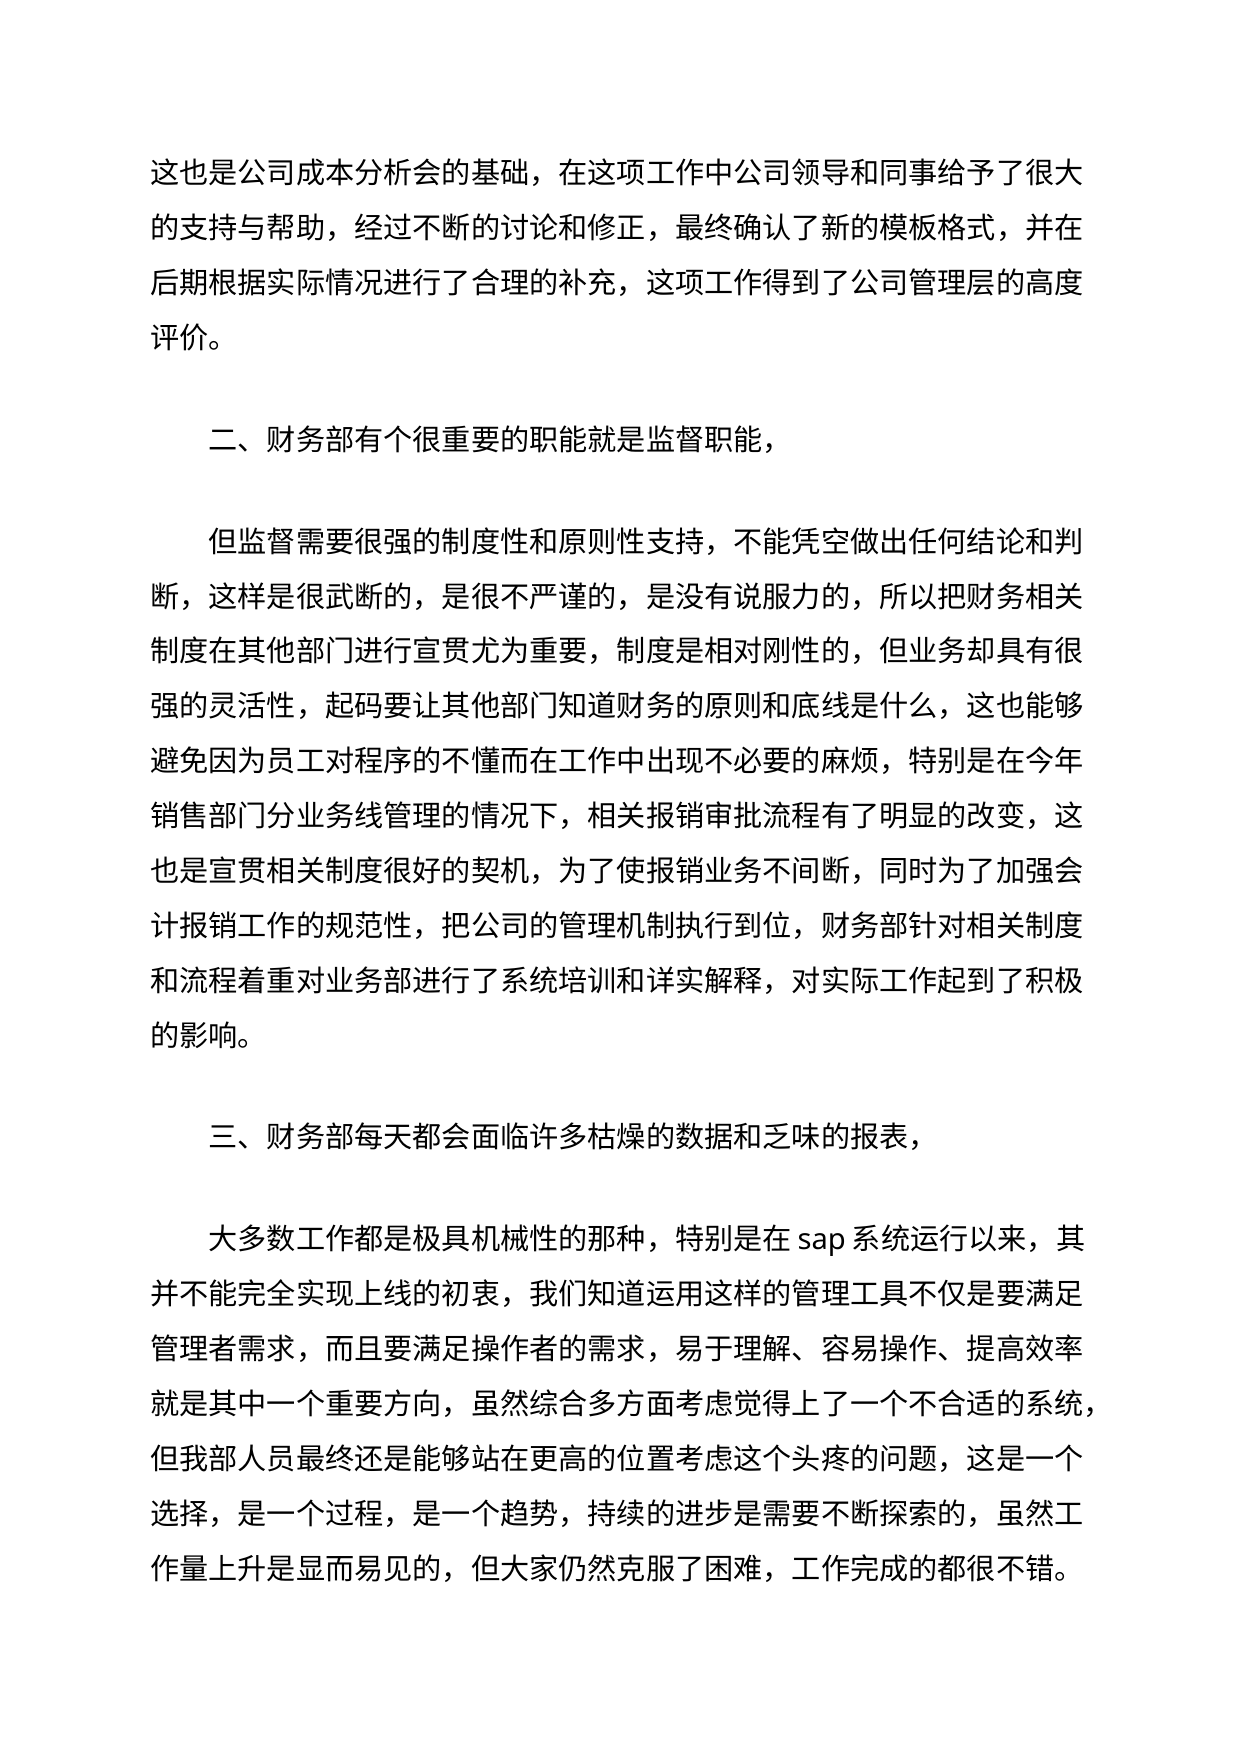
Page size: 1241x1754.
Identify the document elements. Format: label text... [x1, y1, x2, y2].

text 二、财务部有个很重要的职能就是监督职能， [150, 416, 1090, 459]
text 三、财务部每天都会面临许多枯燥的数据和乏味的报表， [150, 1114, 1090, 1156]
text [150, 1216, 1090, 1588]
text 但监督需要很强的制度性和原则性支持，不能凭空做出任何结论和判断，这样是很武断的，是很不严谨的，是没有说服力的，所以把财务相关制度在其他部门进行宣贯尤为重要，制度是相对刚性的，但业务却具有很强的灵活性，起码要让其他部门知道财务的原则和底线是什么，这也能够避免因为员工对程序的不懂而在工作中出现不必要的麻烦，特别是在今年销售部门分业务线管理的情况下，相关报销审批流程有了明显的改变，这也是宣贯相关制度很好的契机，为了使报销业务不间断，同时为了加强会计报销工作的规范性，把公司的管理机制执行到位，财务部针对相关制度和流程着重对业务部进行了系统培训和详实解释，对实际工作起到了积极的影响。 [150, 518, 1090, 1054]
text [150, 150, 1090, 357]
